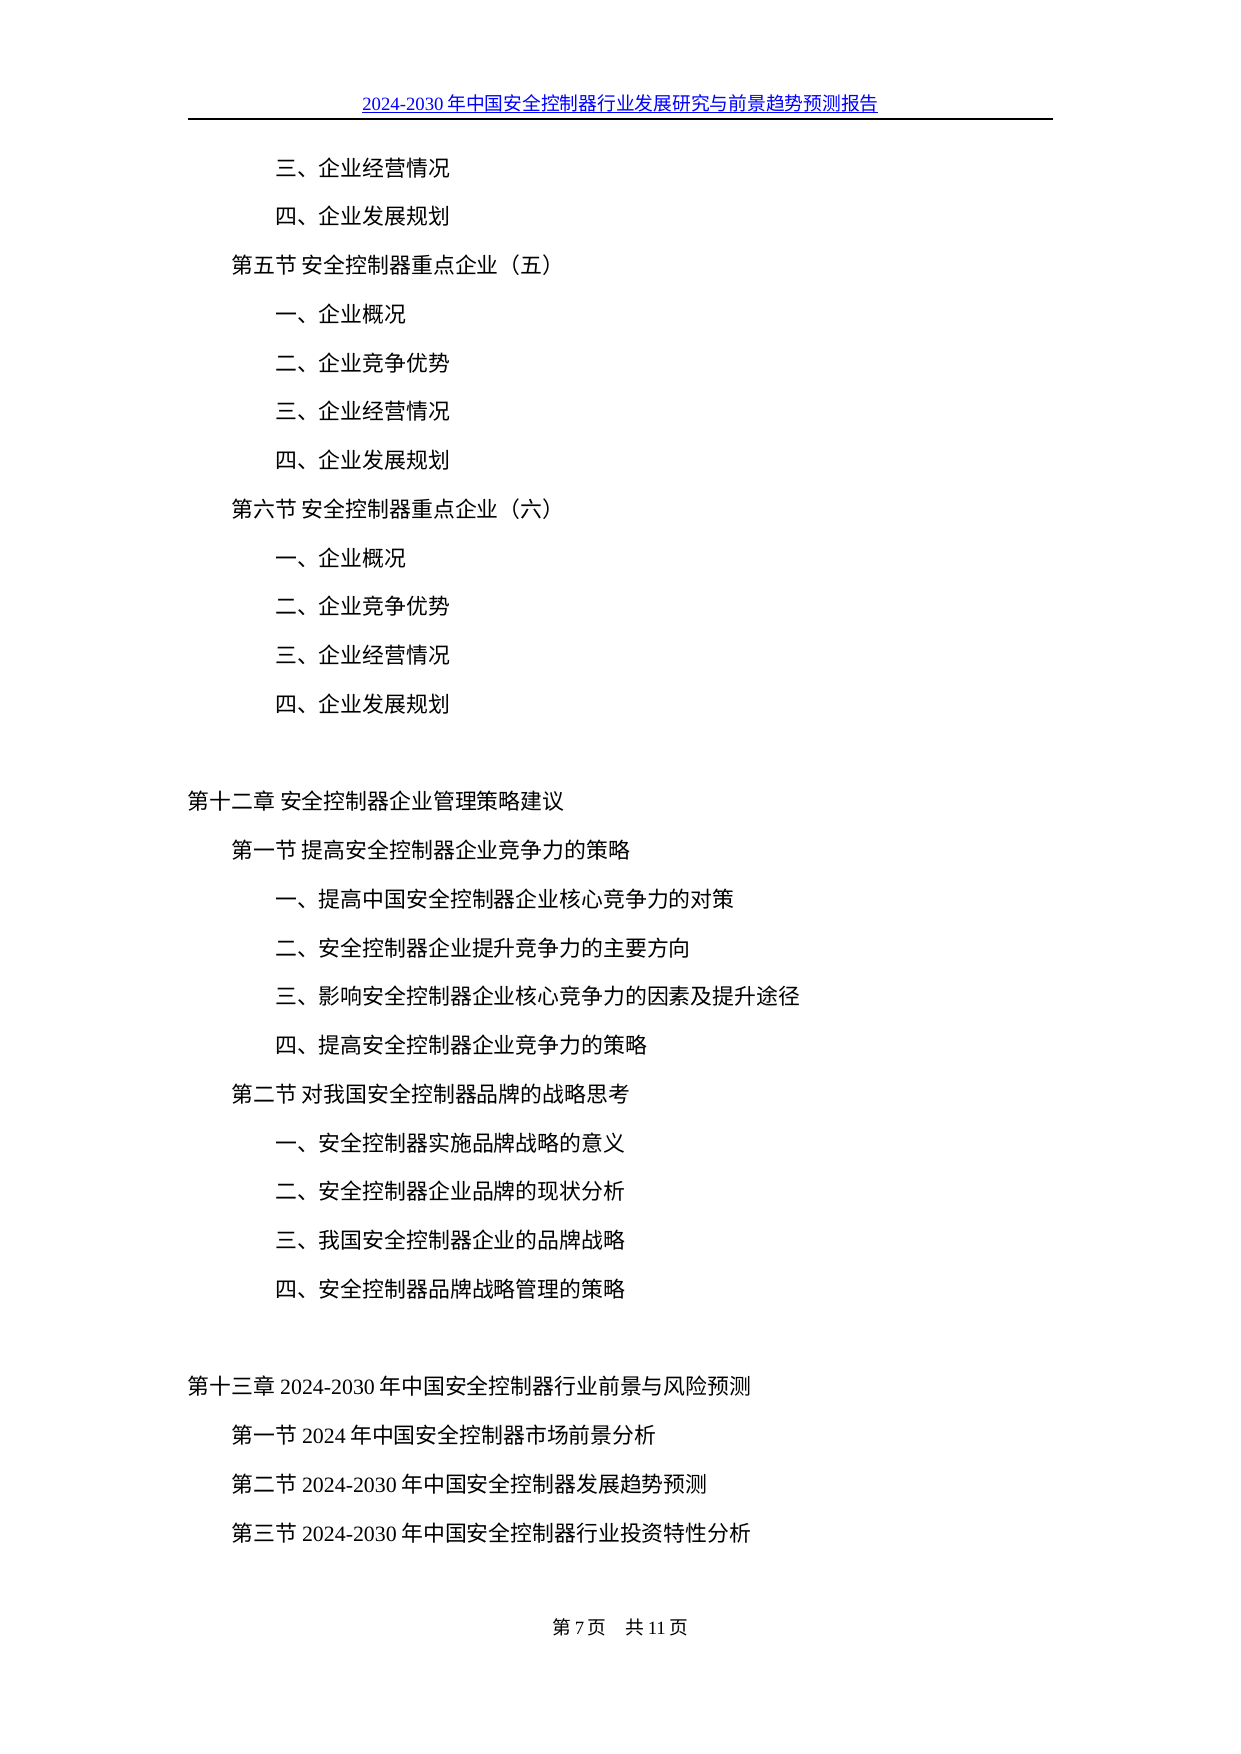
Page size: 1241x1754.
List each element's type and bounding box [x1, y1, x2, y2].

text [187, 150, 1053, 1548]
